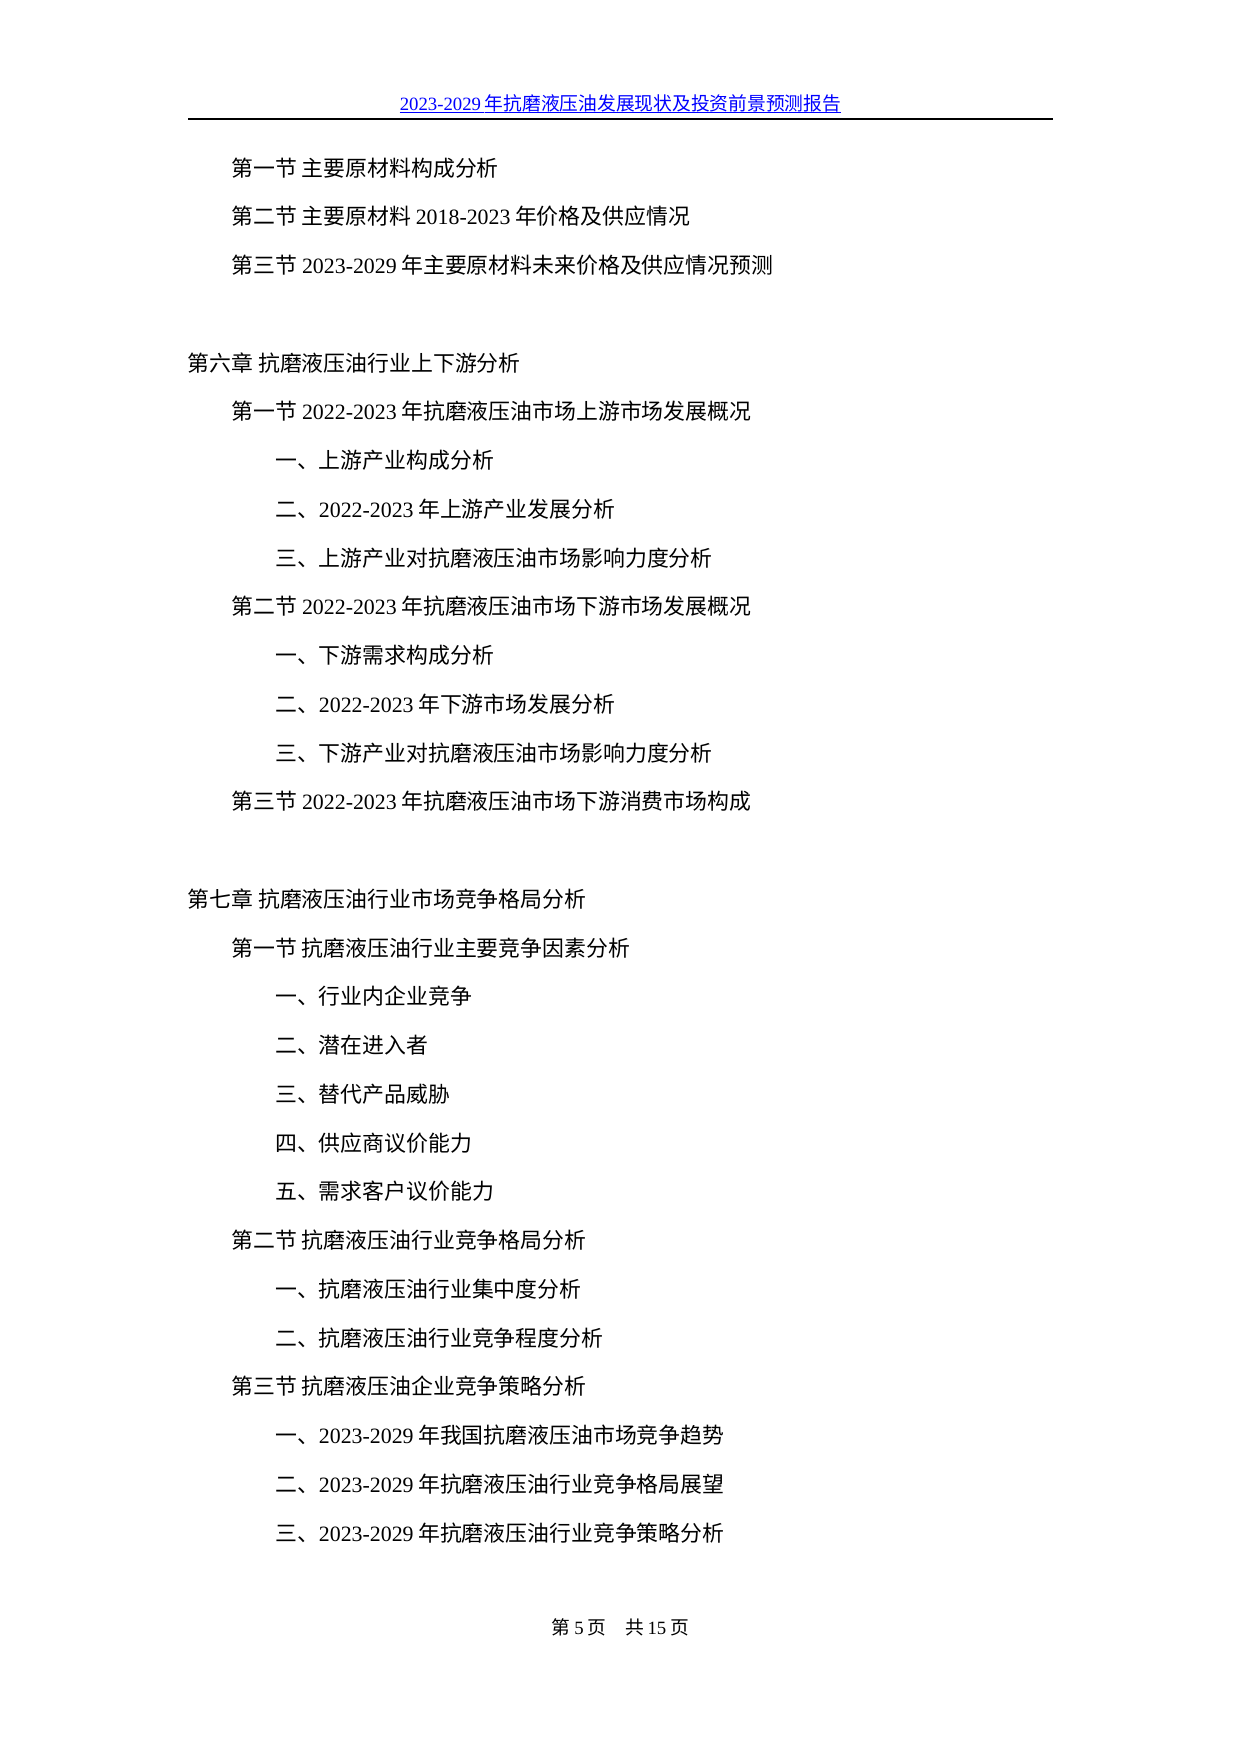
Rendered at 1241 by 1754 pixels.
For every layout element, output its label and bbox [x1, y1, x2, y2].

text [187, 150, 1053, 1548]
